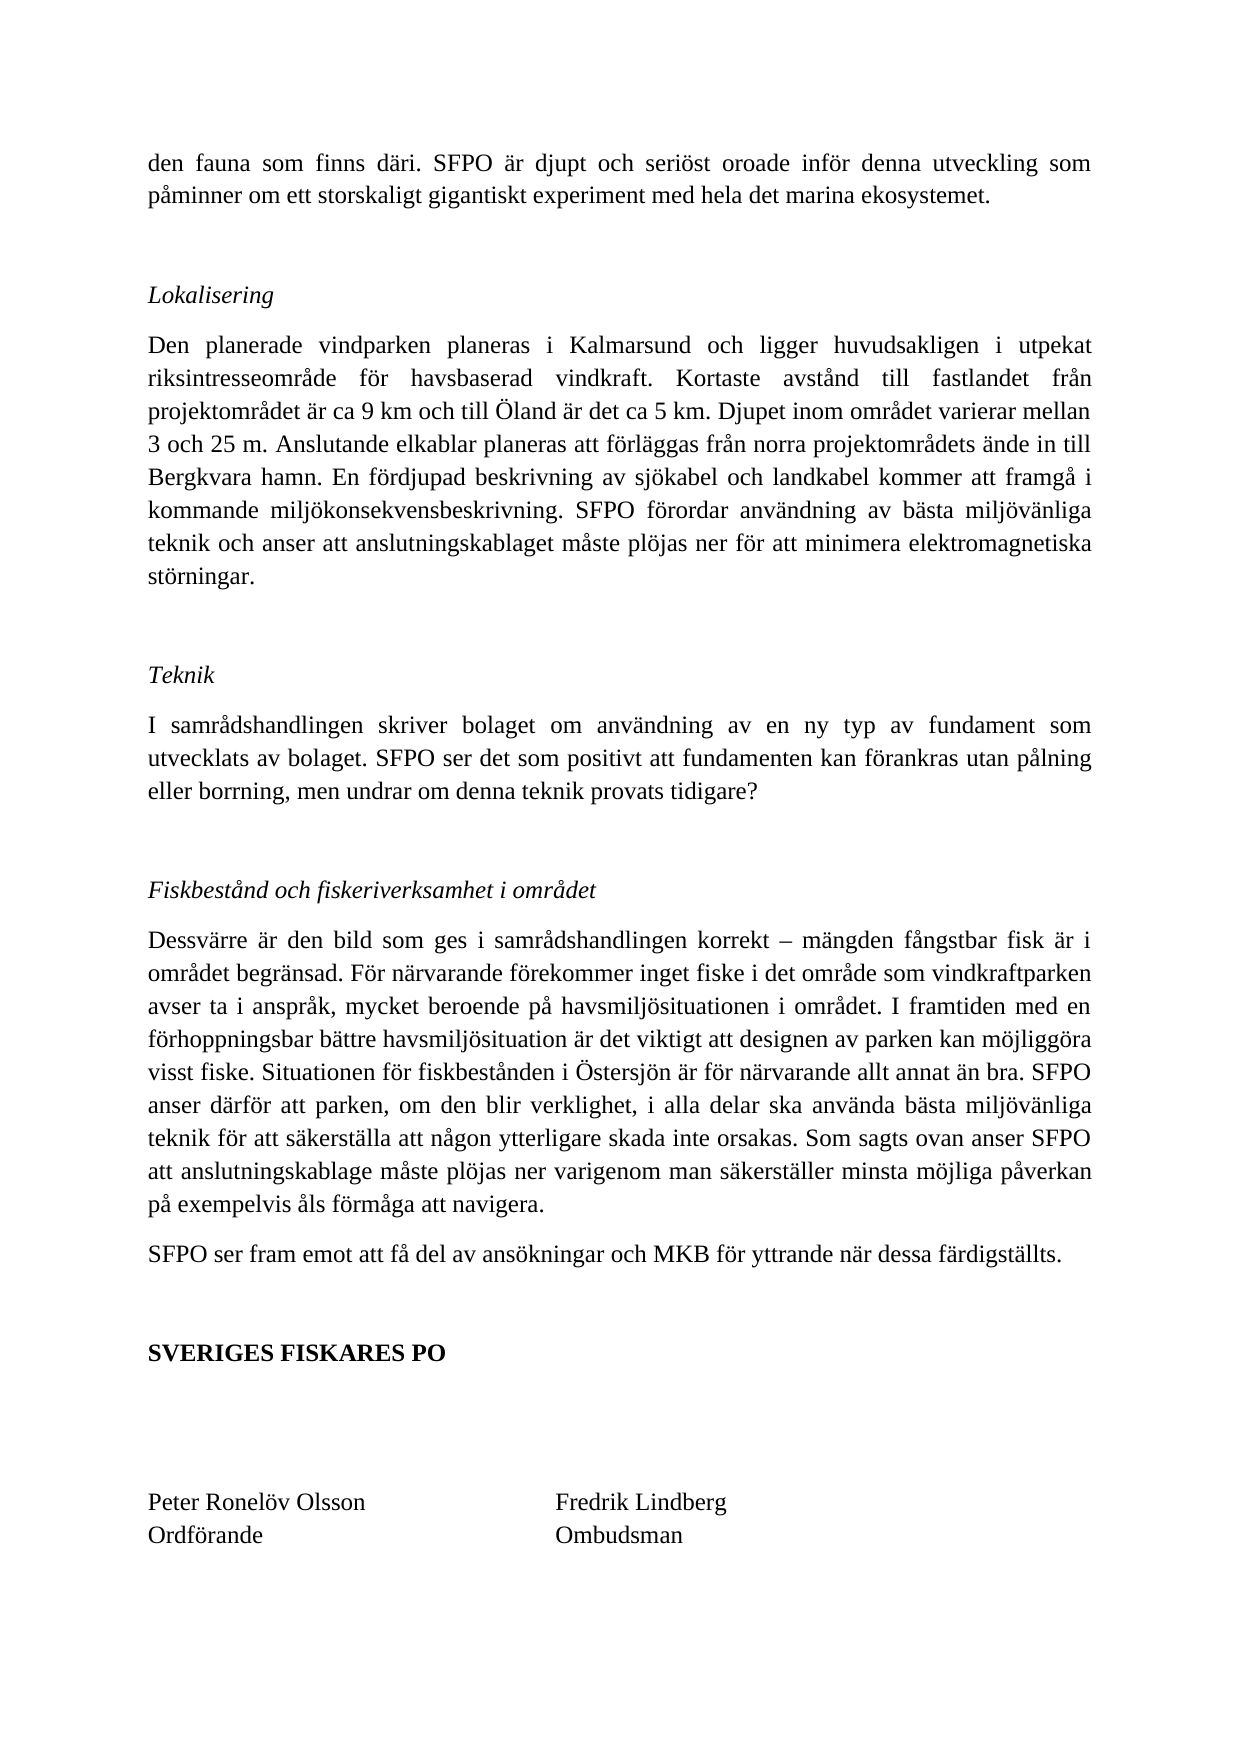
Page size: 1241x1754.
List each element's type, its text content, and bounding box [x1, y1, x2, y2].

text Ordförande Ombudsman [148, 1520, 1093, 1549]
text SFPO ser fram emot att få del av ansökningar och MKB för yttrande när dessa färdigställts. [148, 1239, 1093, 1268]
text Peter Ronelöv Olsson Fredrik Lindberg [148, 1487, 1093, 1516]
text I samrådshandlingen skriver bolaget om användning av en ny typ av fundament som utvecklats av bolaget. SFPO ser det som positivt att fundamenten kan förankras utan pålning eller borrning, men undrar om denna teknik provats tidigare? [148, 710, 1093, 805]
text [148, 148, 1093, 209]
text Fiskbestånd och fiskeriverksamhet i området [148, 875, 1093, 904]
text Den planerade vindparken planeras i Kalmarsund och ligger huvudsakligen i utpekat riksintresseområde för havsbaserad vindkraft. Kortaste avstånd till fastlandet från projektområdet är ca 9 km och till Öland är det ca 5 km. Djupet inom området varierar mellan 3 och 25 m. Anslutande elkablar planeras att förläggas från norra projektområdets ände in till Bergkvara hamn. En fördjupad beskrivning av sjökabel och landkabel kommer att framgå i kommande miljökonsekvensbeskrivning. SFPO förordar användning av bästa miljövänliga teknik och anser att anslutningskablaget måste plöjas ner för att minimera elektromagnetiska störningar. [148, 330, 1093, 589]
text Teknik [148, 660, 1093, 689]
text Lokalisering [148, 280, 1093, 309]
text SVERIGES FISKARES PO [148, 1338, 1093, 1367]
text Dessvärre är den bild som ges i samrådshandlingen korrekt – mängden fångstbar fisk är i området begränsad. För närvarande förekommer inget fiske i det område som vindkraftparken avser ta i anspråk, mycket beroende på havsmiljösituationen i området. I framtiden med en förhoppningsbar bättre havsmiljösituation är det viktigt att designen av parken kan möjliggöra visst fiske. Situationen för fiskbestånden i Östersjön är för närvarande allt annat än bra. SFPO anser därför att parken, om den blir verklighet, i alla delar ska använda bästa miljövänliga teknik för att säkerställa att någon ytterligare skada inte orsakas. Som sagts ovan anser SFPO att anslutningskablage måste plöjas ner varigenom man säkerställer minsta möjliga påverkan på exempelvis åls förmåga att navigera. [148, 925, 1093, 1218]
